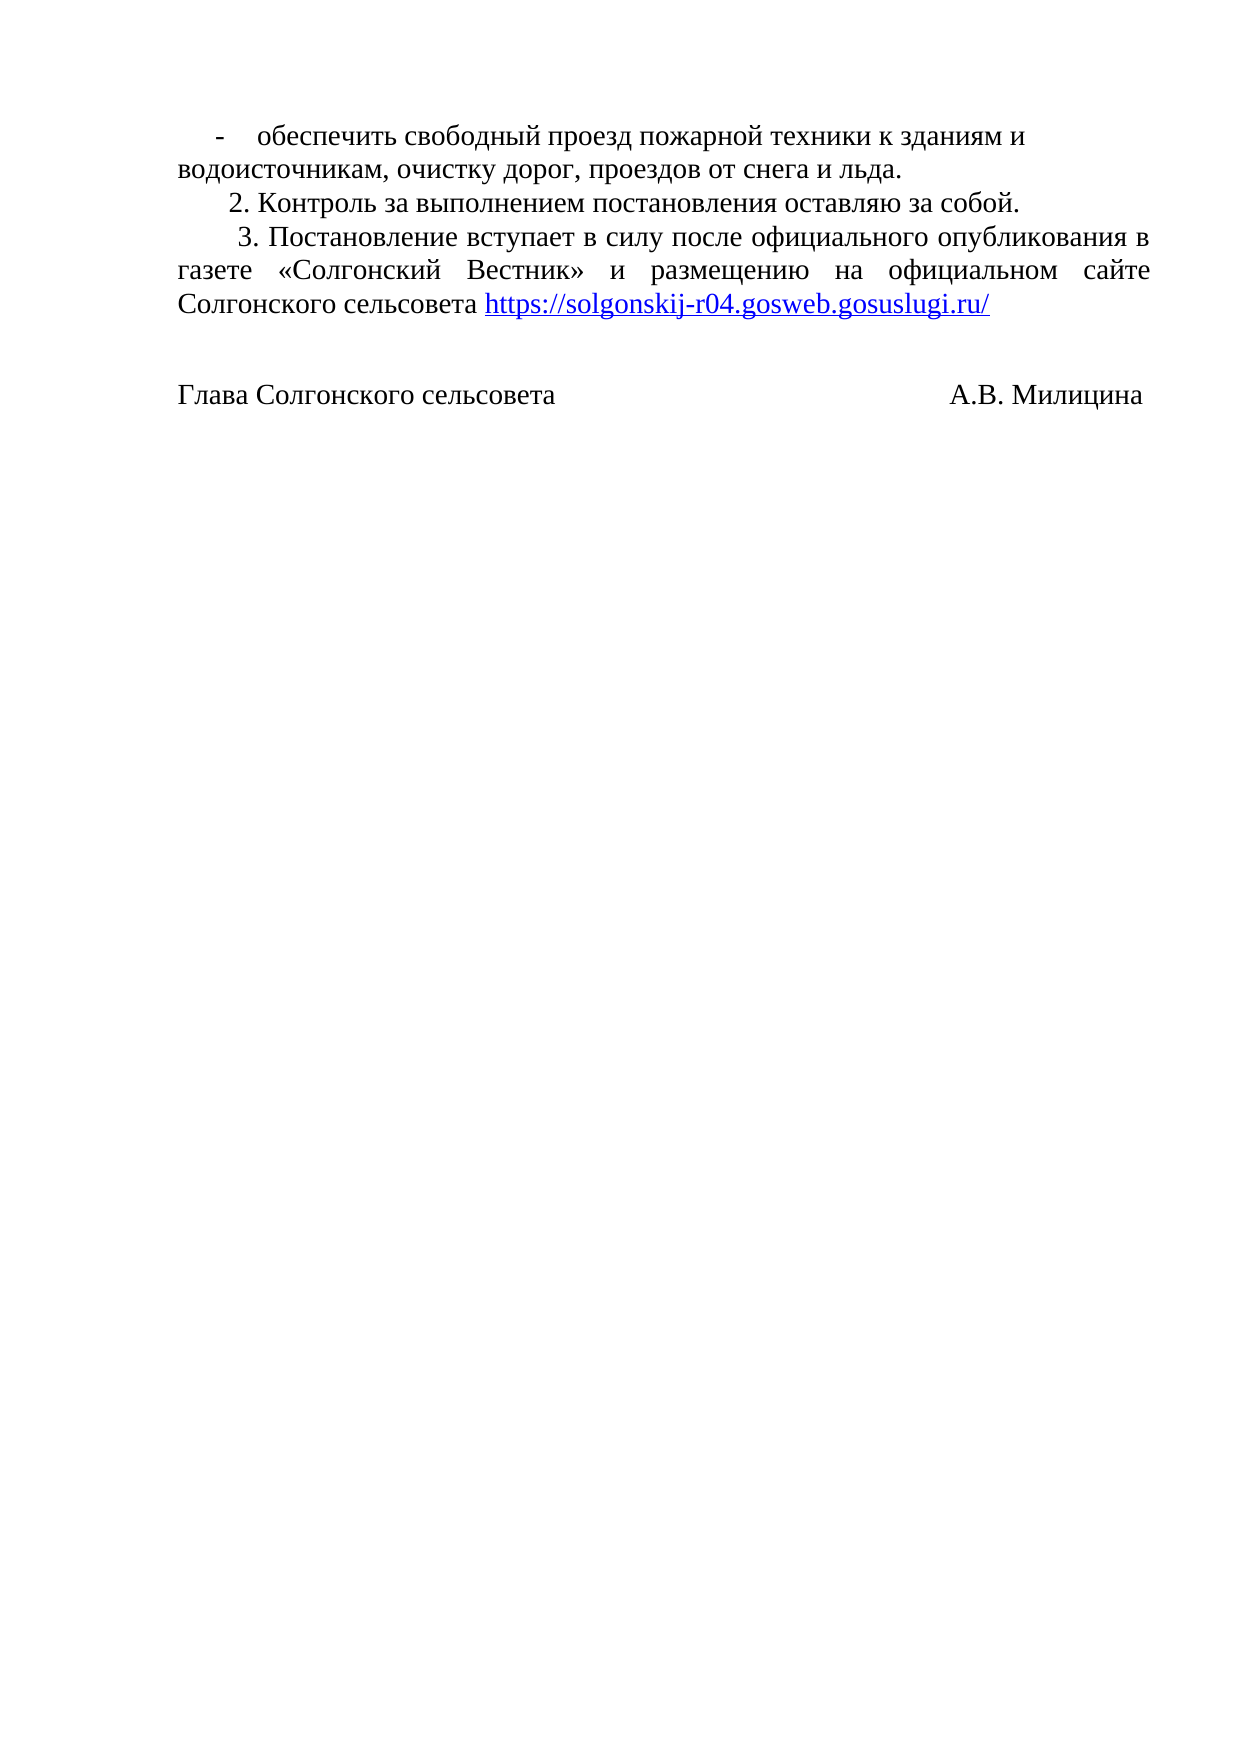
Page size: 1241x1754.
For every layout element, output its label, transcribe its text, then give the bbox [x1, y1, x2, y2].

text 2. Контроль за выполнением постановления оставляю за собой. [177, 185, 1152, 219]
text Глава Солгонского сельсовета А.В. Милицина [177, 377, 1152, 410]
text 3. Постановление вступает в силу после официального опубликования в газете «Солгонский Вестник» и размещению на официальном сайте Солгонского сельсовета https://solgonskij-r04.gosweb.gosuslugi.ru/ [177, 219, 1152, 319]
text водоисточникам, очистку дорог, проездов от снега и льда. [177, 152, 1152, 185]
list обеспечить свободный проезд пожарной техники к зданиям и [215, 118, 1152, 152]
